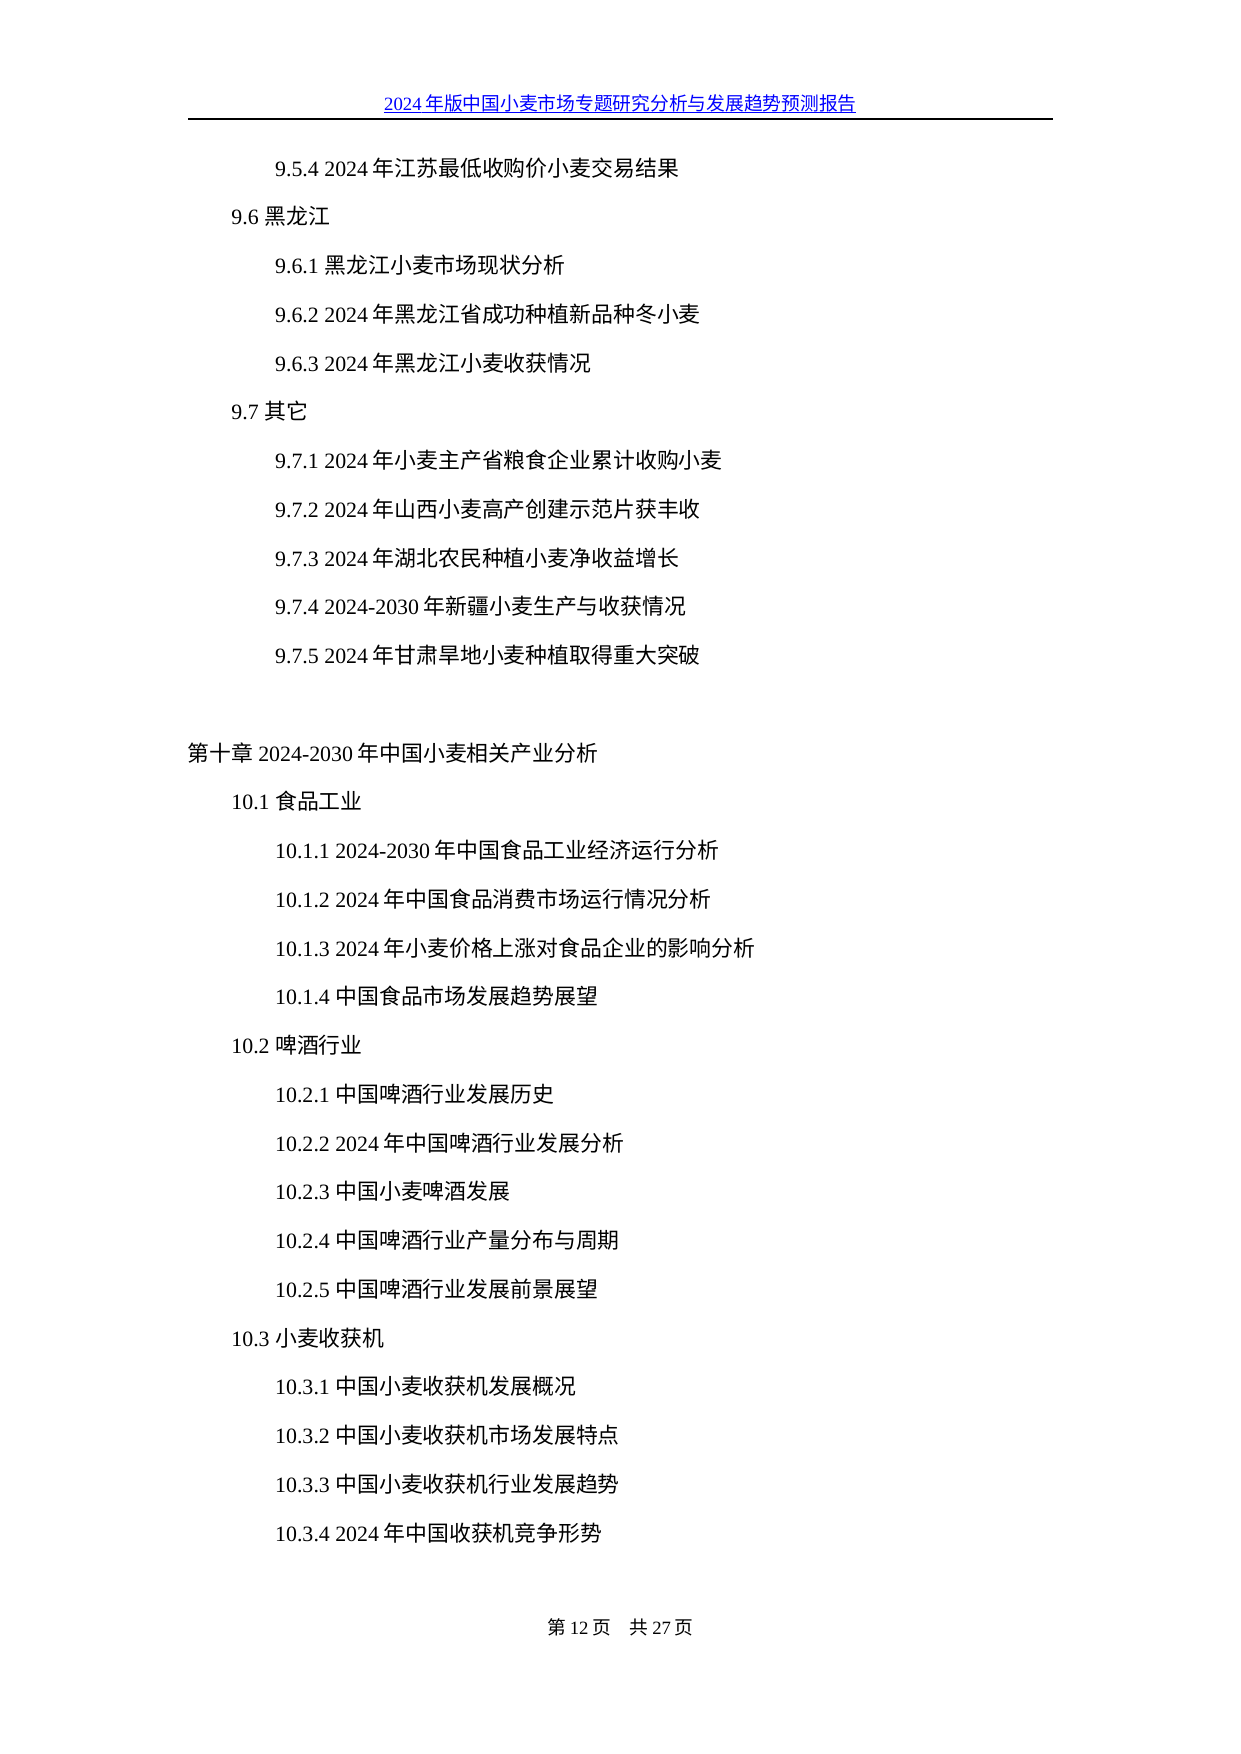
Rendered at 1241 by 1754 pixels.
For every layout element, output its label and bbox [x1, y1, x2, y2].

text [187, 150, 1053, 1548]
